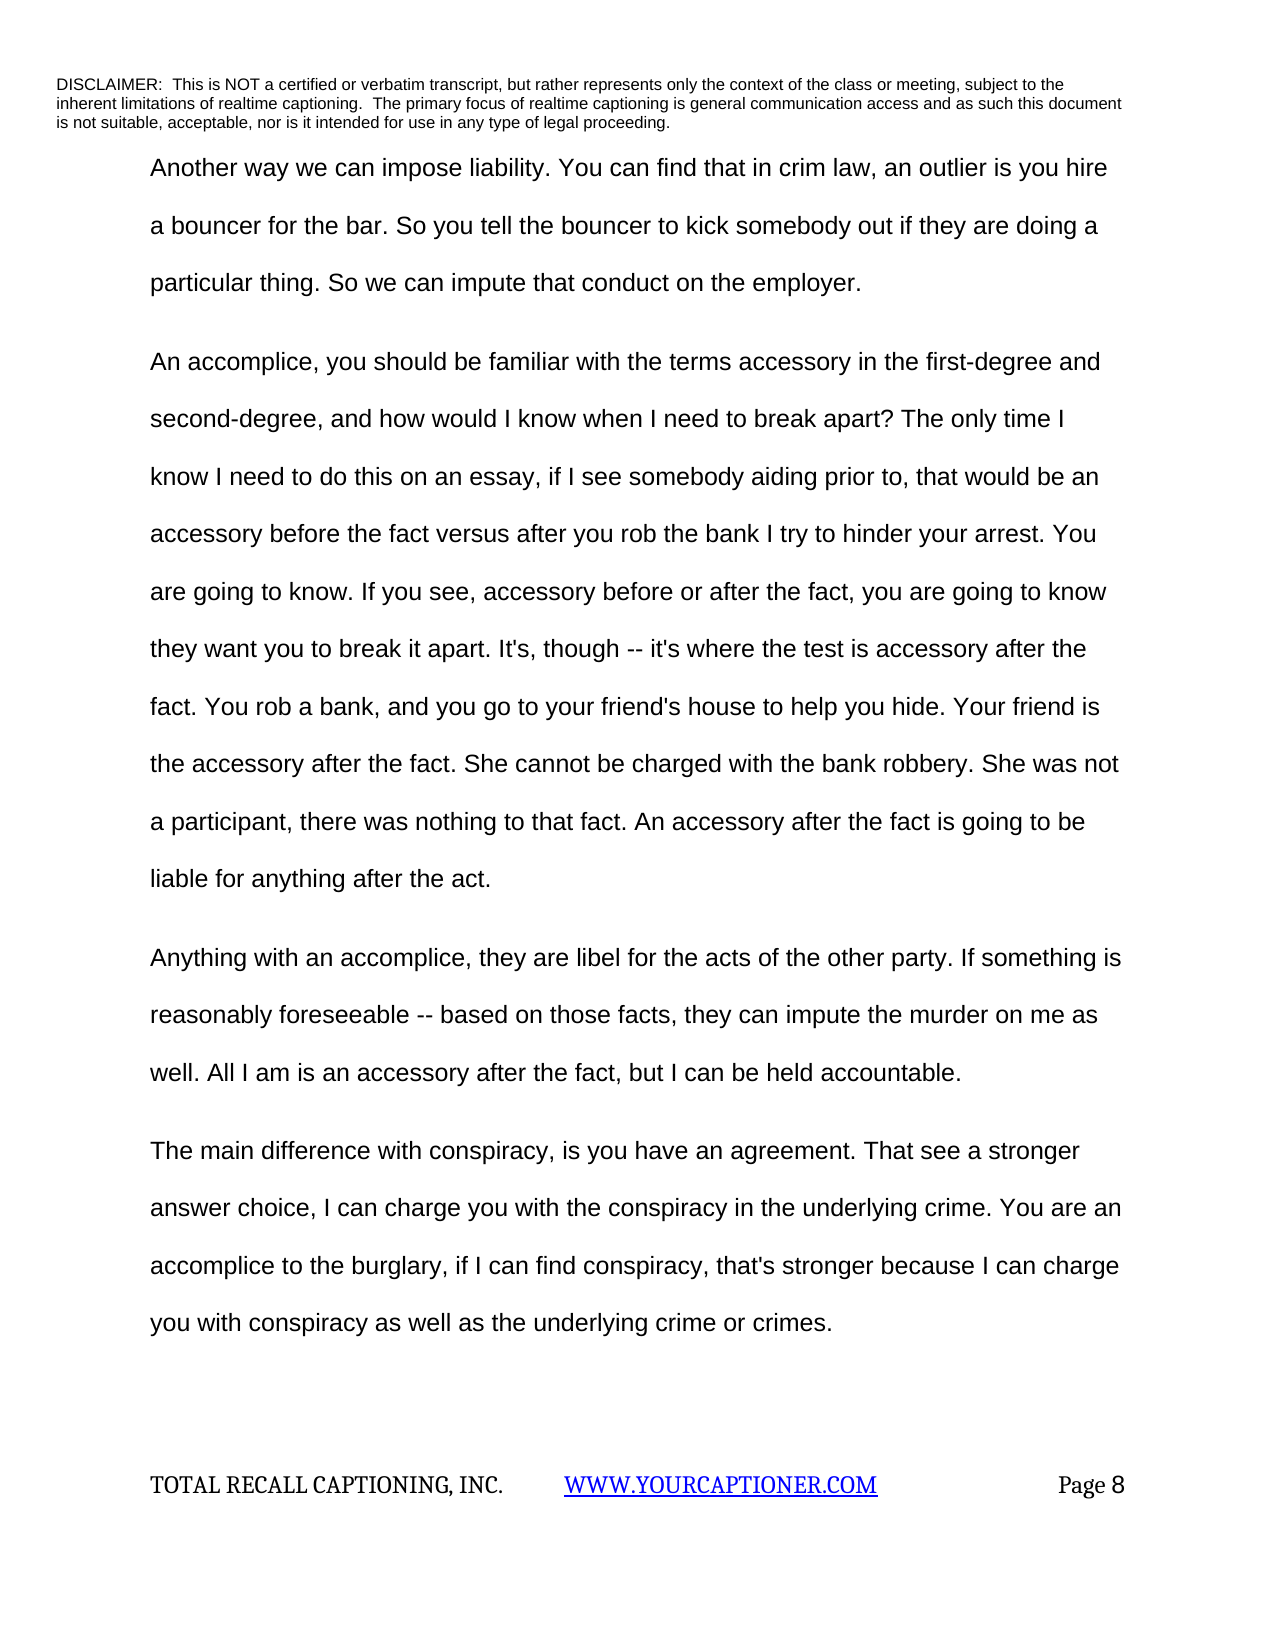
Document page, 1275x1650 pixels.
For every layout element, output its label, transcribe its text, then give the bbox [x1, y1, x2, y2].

text An accomplice, you should be familiar with the terms accessory in the first-degree and second-degree, and how would I know when I need to break apart? The only time I know I need to do this on an essay, if I see somebody aiding prior to, that would be an accessory before the fact versus after you rob the bank I try to hinder your arrest. You are going to know. If you see, accessory before or after the fact, you are going to know they want you to break it apart. It's, though -- it's where the test is accessory after the fact. You rob a bank, and you go to your friend's house to help you hide. Your friend is the accessory after the fact. She cannot be charged with the bank robbery. She was not a participant, there was nothing to that fact. An accessory after the fact is going to be liable for anything after the act. [150, 347, 1125, 893]
text Anything with an accomplice, they are libel for the acts of the other party. If something is reasonably foreseeable -- based on those facts, they can impute the murder on me as well. All I am is an accessory after the fact, but I can be held accountable. [150, 942, 1125, 1086]
text The main difference with conspiracy, is you have an agreement. That see a stronger answer choice, I can charge you with the conspiracy in the underlying crime. You are an accomplice to the burglary, if I can find conspiracy, that's stronger because I can charge you with conspiracy as well as the underlying crime or crimes. [150, 1136, 1125, 1337]
text Another way we can impose liability. You can find that in crim law, an outlier is you hire a bouncer for the bar. So you tell the bouncer to kick somebody out if they are doing a particular thing. So we can impute that conduct on the employer. [150, 153, 1125, 297]
